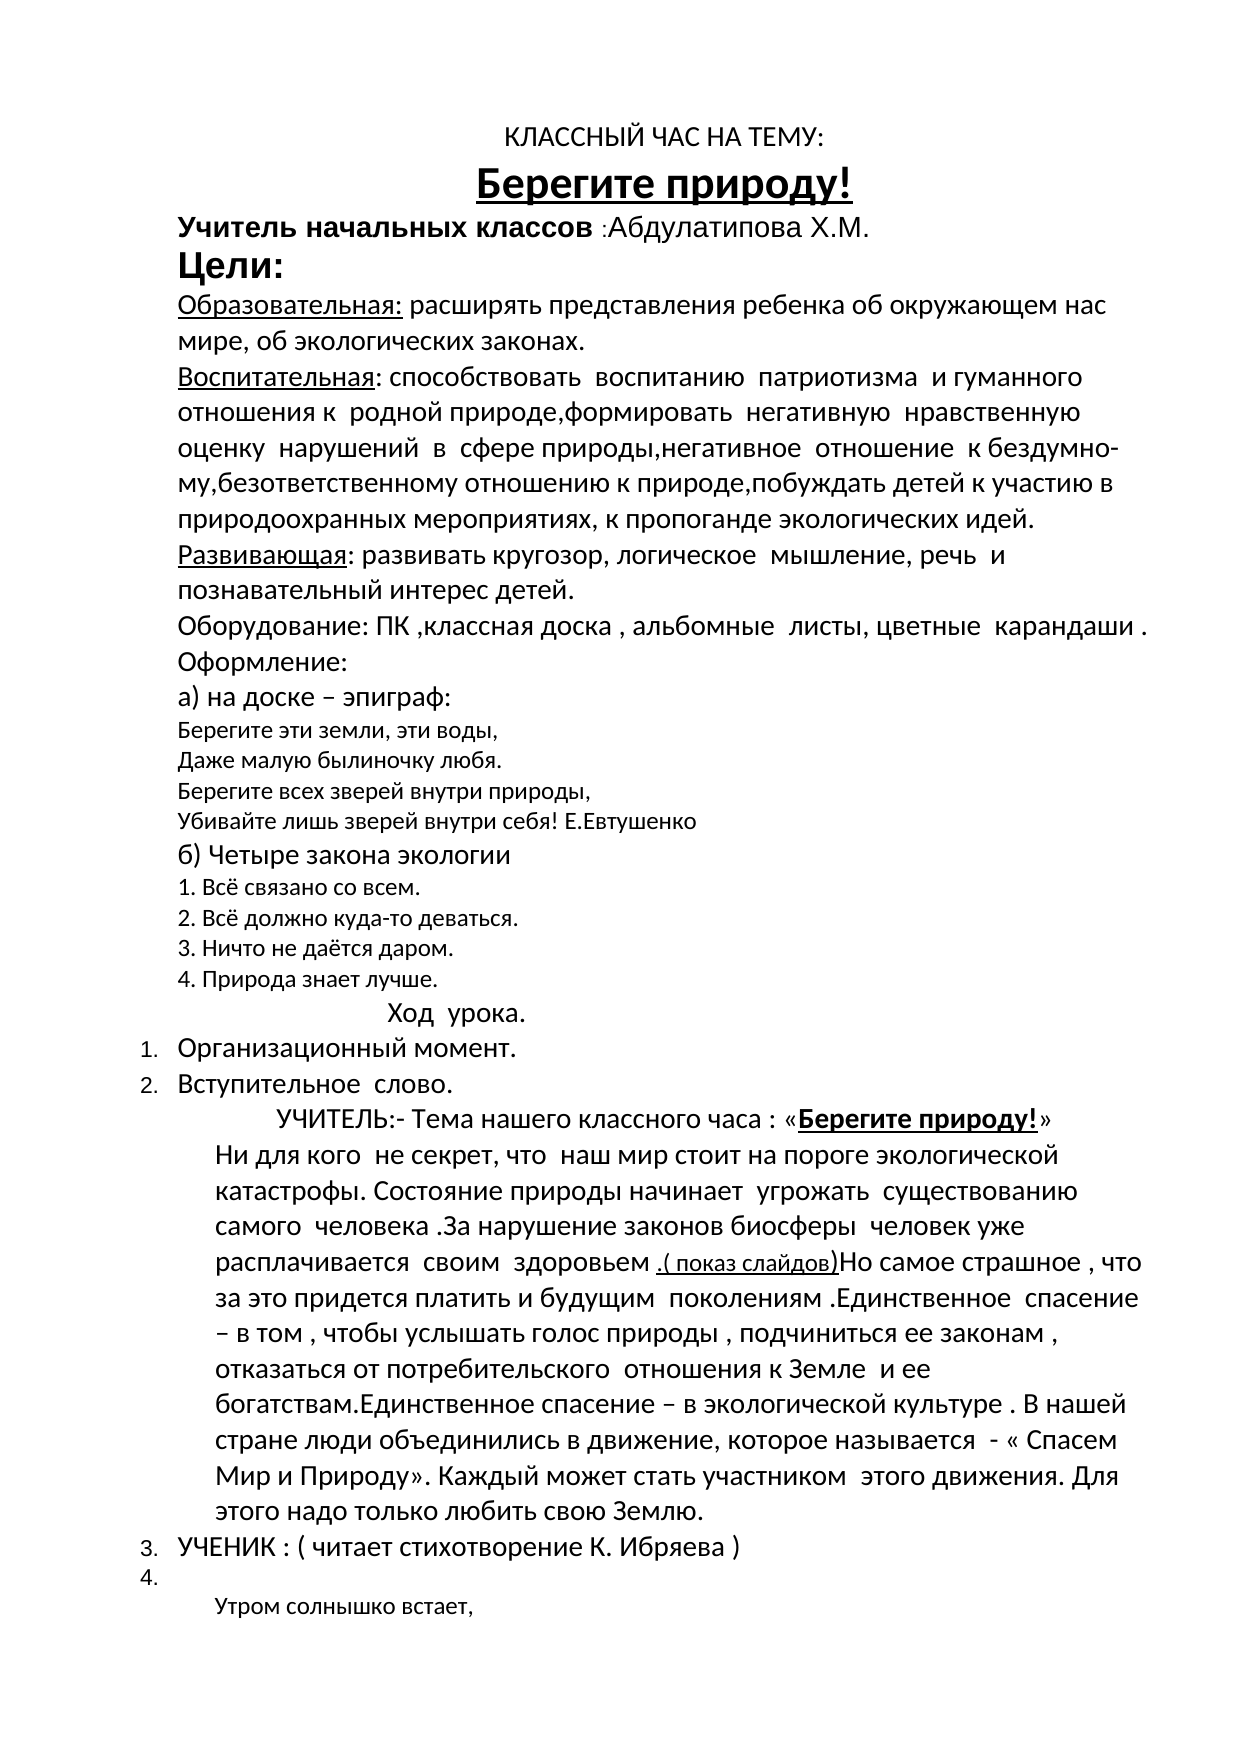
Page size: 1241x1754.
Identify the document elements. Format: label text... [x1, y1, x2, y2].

list УЧЕНИК : ( читает стихотворение К. Ибряева ) [140, 1528, 1152, 1564]
text 3. Ничто не даётся даром. [177, 933, 1152, 963]
text Утром солнышко встает, [214, 1590, 1152, 1621]
text б) Четыре закона экологии [177, 836, 1152, 872]
text мире, об экологических законах. [177, 322, 1152, 358]
text Цели: [177, 243, 1152, 286]
text Даже малую былиночку любя. [177, 744, 1152, 775]
text Развивающая: развивать кругозор, логическое мышление, речь и познавательный интерес детей. [177, 536, 1152, 607]
text КЛАССНЫЙ ЧАС НА ТЕМУ: [177, 118, 1152, 154]
text Берегите эти земли, эти воды, [177, 714, 1152, 744]
text 4. Природа знает лучше. [177, 963, 1152, 994]
text Берегите природу! [177, 154, 1152, 210]
text Оборудование: ПК ,классная доска , альбомные листы, цветные карандаши . [177, 607, 1152, 643]
text Воспитательная: способствовать воспитанию патриотизма и гуманного отношения к родной природе,формировать негативную нравственную оценку нарушений в сфере природы,негативное отношение к бездумно- [177, 358, 1152, 464]
list Организационный момент. [140, 1029, 1152, 1065]
text Убивайте лишь зверей внутри себя! Е.Евтушенко [177, 805, 1152, 836]
text 1. Всё связано со всем. [177, 872, 1152, 902]
text Ни для кого не секрет, что наш мир стоит на пороге экологической катастрофы. Состояние природы начинает угрожать существованию самого человека .За нарушение законов биосферы человек уже расплачивается своим здоровьем .( показ слайдов)Но самое страшное , что за это придется платить и будущим поколениям .Единственное спасение – в том , чтобы услышать голос природы , подчиниться ее законам , отказаться от потребительского отношения к Земле и ее богатствам.Единственное спасение – в экологической культуре . В нашей стране люди объединились в движение, которое называется - « Спасем Мир и Природу». Каждый может стать участником этого движения. Для этого надо только любить свою Землю. [215, 1136, 1152, 1528]
text Берегите всех зверей внутри природы, [177, 775, 1152, 805]
text а) на доске – эпиграф: [177, 678, 1152, 714]
text му,безответственному отношению к природе,побуждать детей к участию в природоохранных мероприятиях, к пропоганде экологических идей. [177, 464, 1152, 536]
text Образовательная: расширять представления ребенка об окружающем нас [177, 286, 1152, 322]
text Оформление: [177, 643, 1152, 678]
text УЧИТЕЛЬ:- Тема нашего классного часа : «Берегите природу!» [177, 1101, 1152, 1136]
text Ход урока. [177, 994, 1152, 1029]
list Вступительное слово. [140, 1065, 1152, 1101]
text Учитель начальных классов :Абдулатипова Х.М. [177, 210, 1152, 243]
text 2. Всё должно куда-то деваться. [177, 902, 1152, 933]
